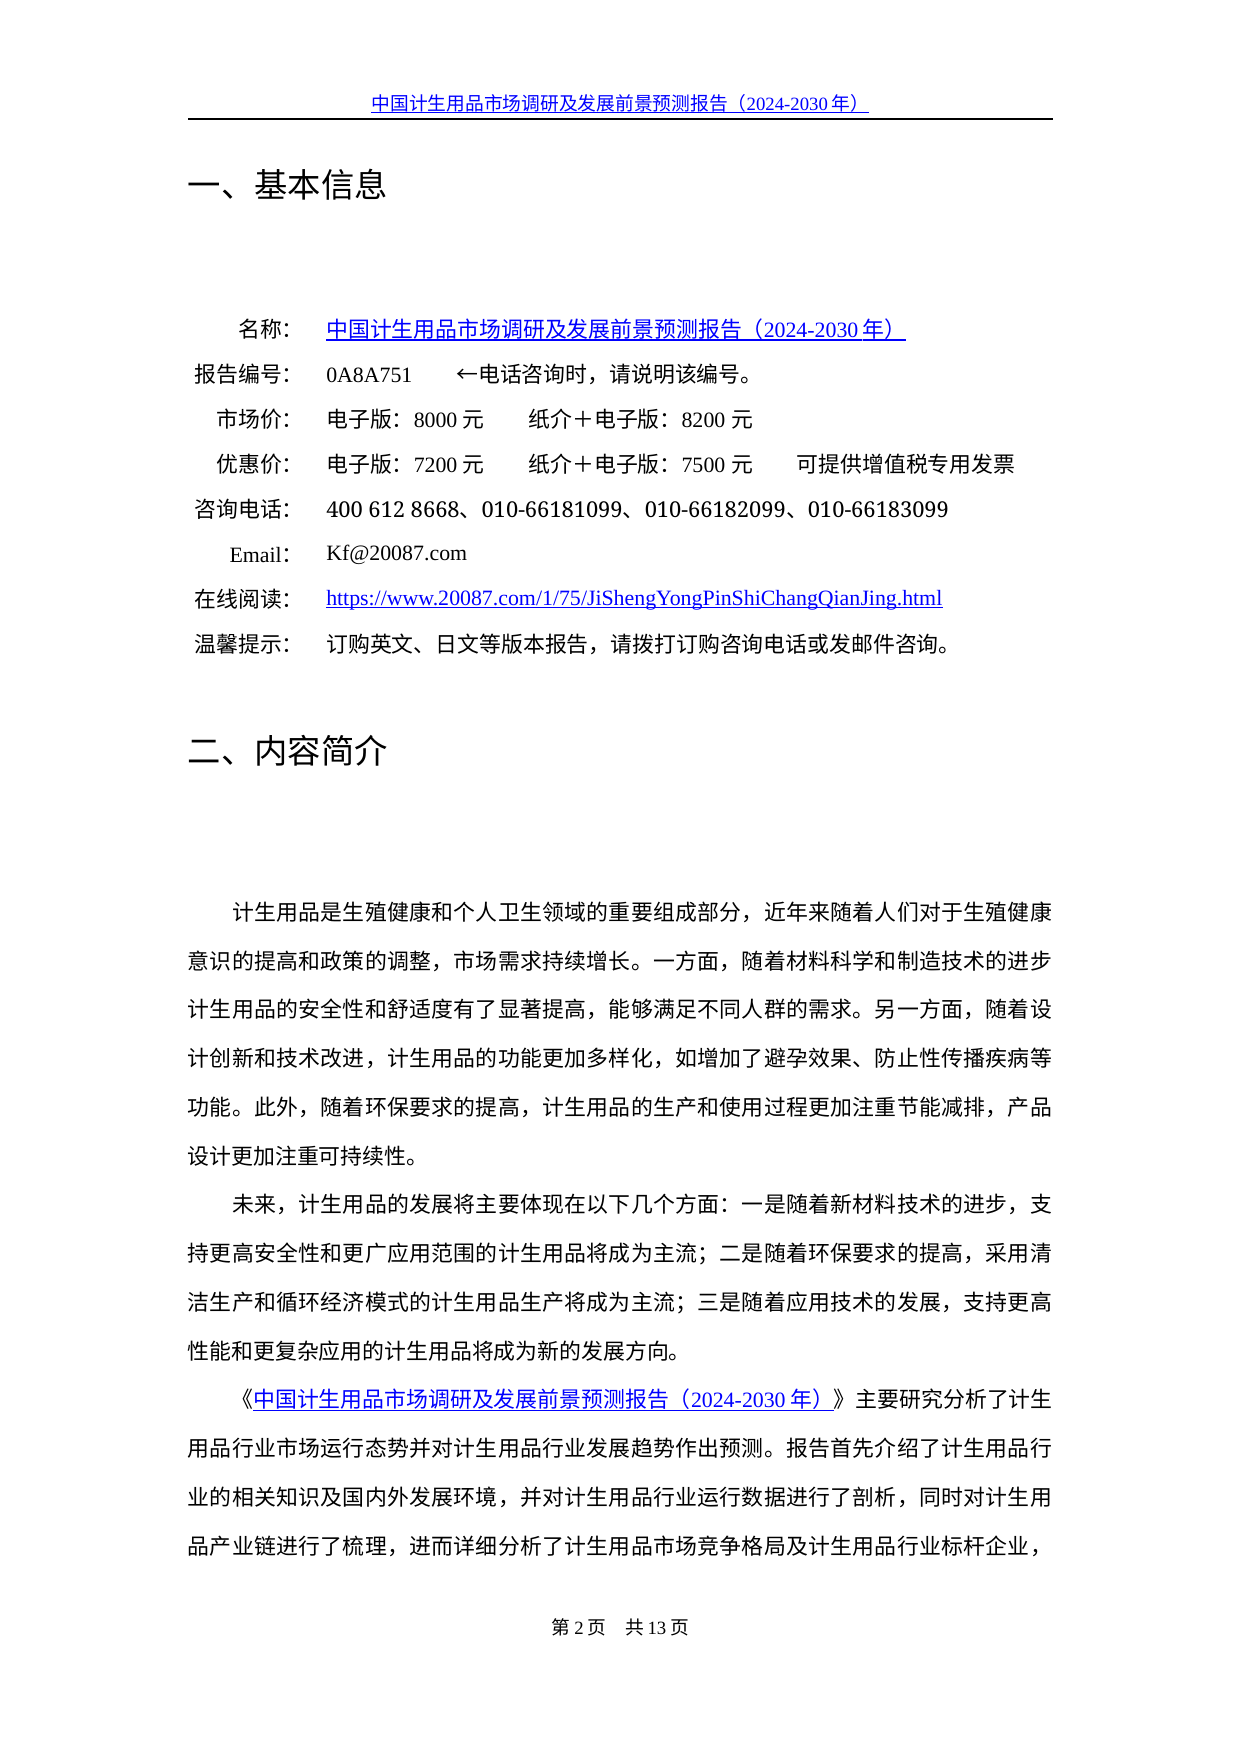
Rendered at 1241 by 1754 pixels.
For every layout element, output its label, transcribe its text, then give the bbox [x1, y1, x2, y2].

table_cell 报告编号： [167, 357, 315, 402]
table_header 中国计生用品市场调研及发展前景预测报告（2024-2030年） [315, 312, 1073, 357]
table_cell 咨询电话： [167, 492, 315, 537]
table_cell 优惠价： [167, 447, 315, 492]
title 一、基本信息 [187, 150, 1053, 215]
table_cell 订购英文、日文等版本报告，请拨打订购咨询电话或发邮件咨询。 [315, 627, 1073, 672]
title 二、内容简介 [187, 717, 1053, 782]
table_cell 0A8A751 ←电话咨询时，请说明该编号。 [315, 357, 1073, 402]
table_cell 市场价： [167, 402, 315, 447]
table_cell 电子版：8000 元 纸介＋电子版：8200 元 [315, 402, 1073, 447]
table_cell 温馨提示： [167, 627, 315, 672]
table_cell 400 612 8668、010-66181099、010-66182099、010-66183099 [315, 492, 1073, 537]
table_cell 电子版：7200 元 纸介＋电子版：7500 元 可提供增值税专用发票 [315, 447, 1073, 492]
table_cell 在线阅读： [167, 582, 315, 627]
table_cell Kf@20087.com [315, 537, 1073, 582]
table_cell Email： [167, 537, 315, 582]
table_cell [315, 582, 1073, 627]
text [187, 894, 1053, 1561]
table_header 名称： [167, 312, 315, 357]
